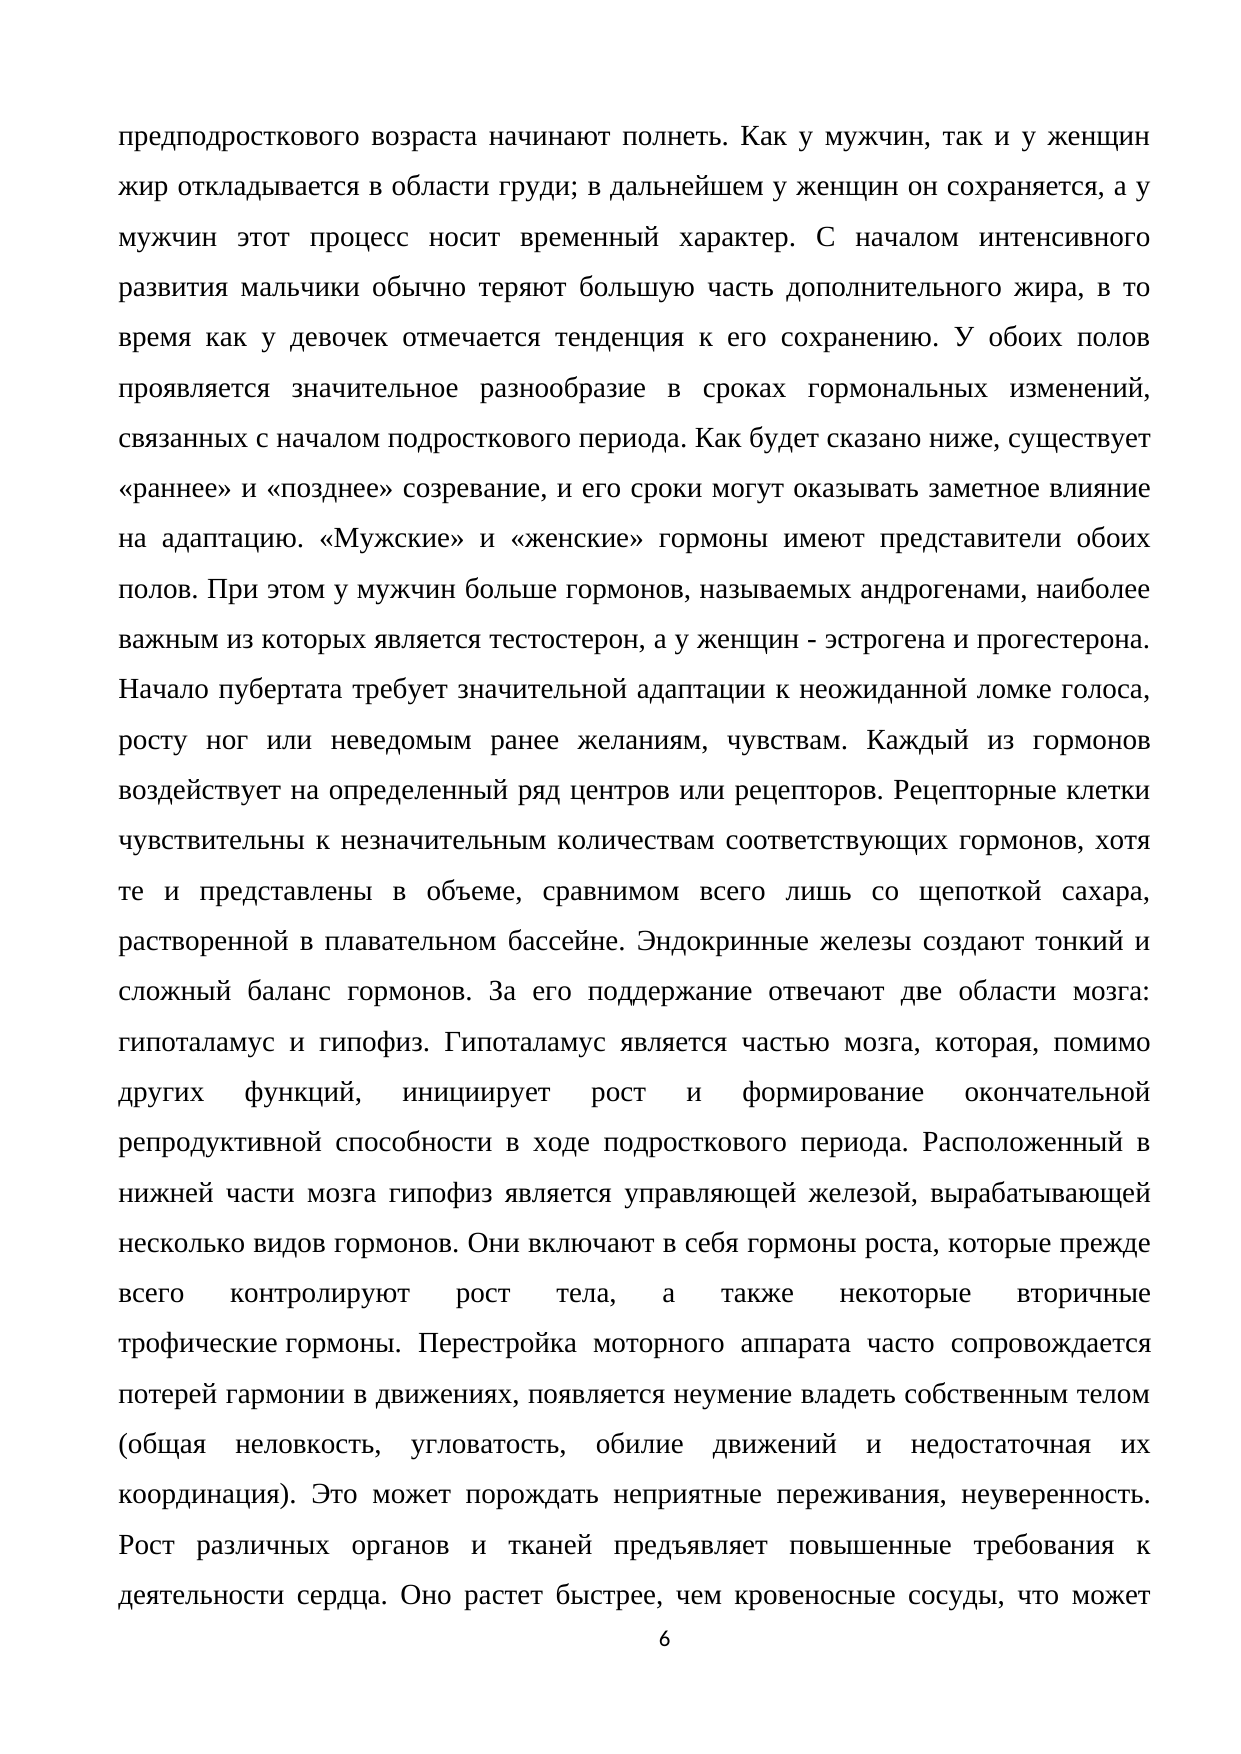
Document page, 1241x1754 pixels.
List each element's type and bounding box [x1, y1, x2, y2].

text [118, 118, 1152, 1611]
